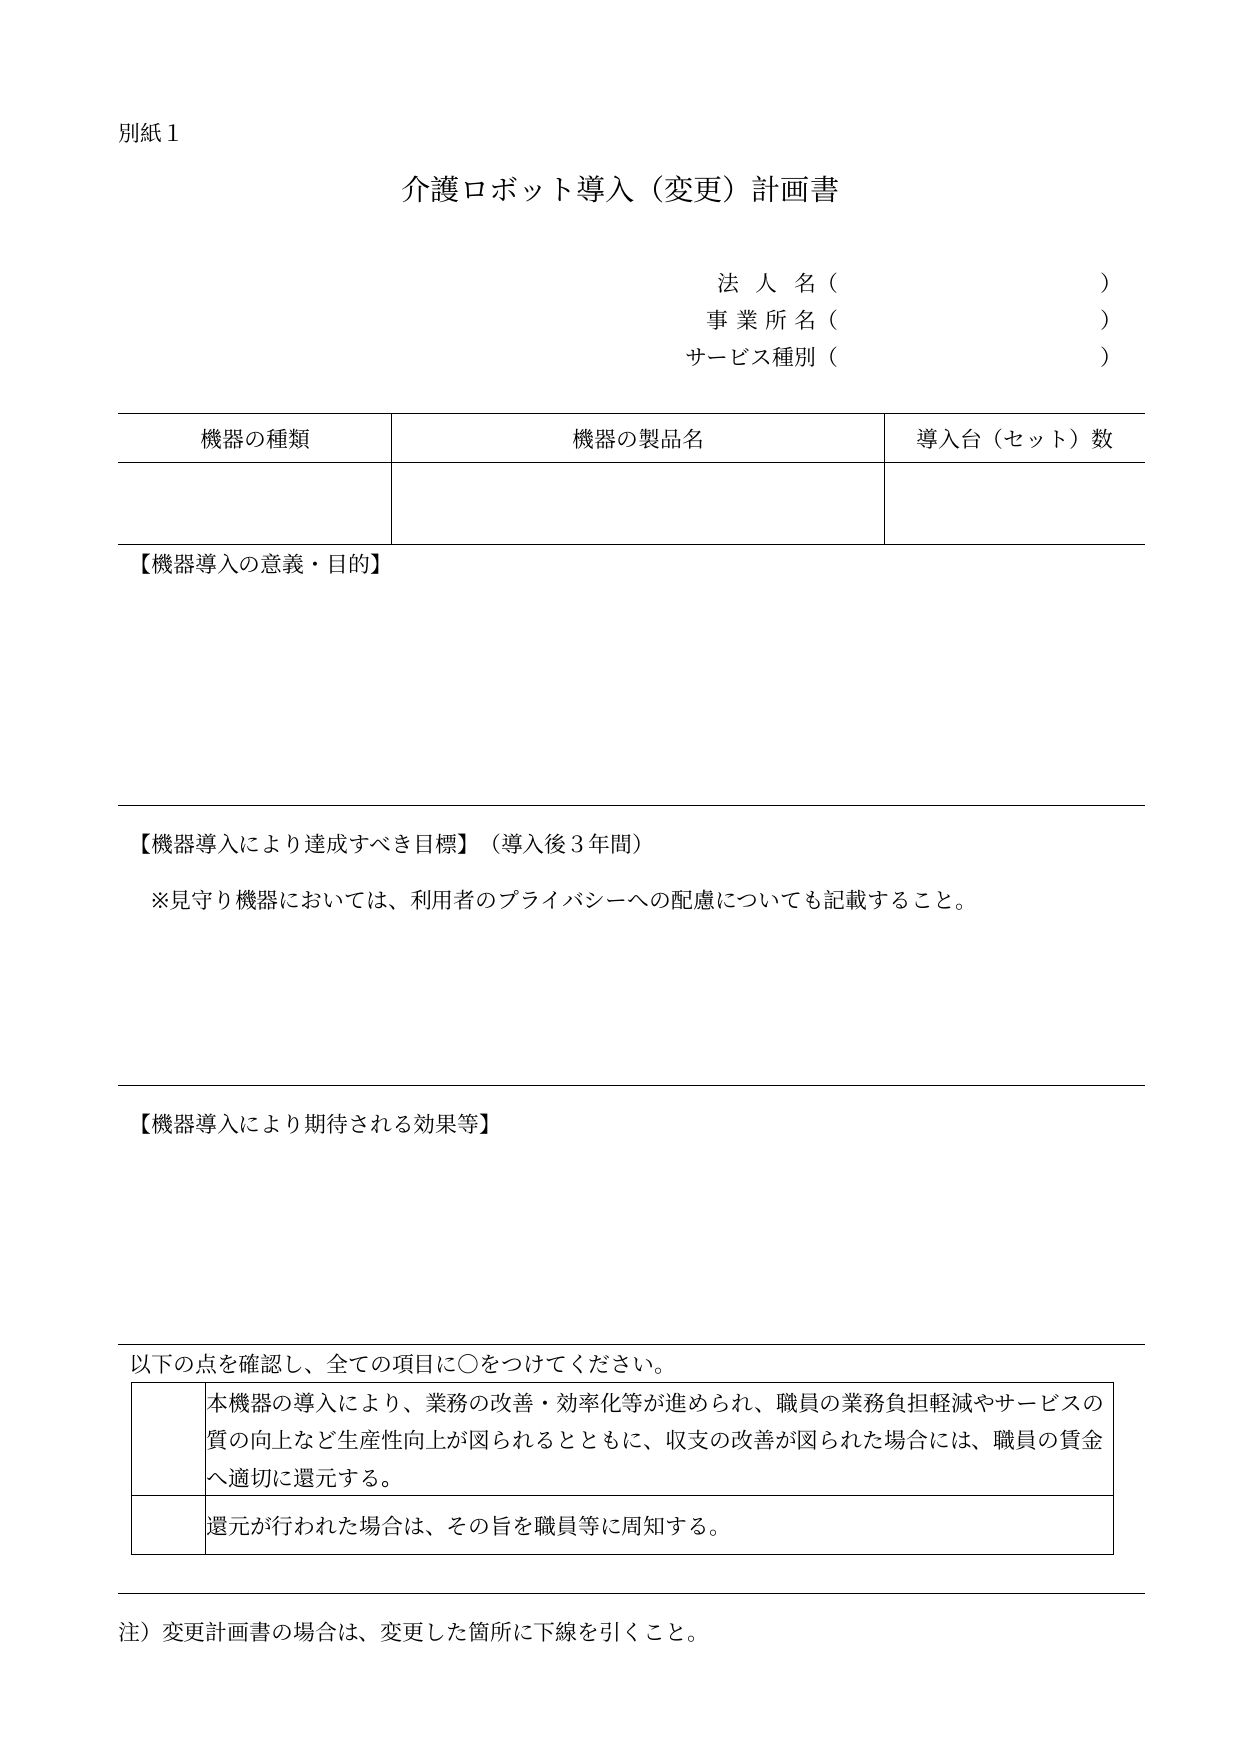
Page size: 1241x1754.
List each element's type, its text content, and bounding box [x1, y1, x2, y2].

table_cell 【機器導入により期待される効果等】 [118, 1086, 1144, 1344]
table_cell 【機器導入の意義・目的】 [118, 545, 1144, 805]
table_cell [118, 463, 391, 543]
table_cell 以下の点を確認し、全ての項目に○をつけてください。 [118, 1345, 1144, 1593]
table_cell [885, 463, 1144, 543]
text 事業所名（ ） [118, 300, 1122, 338]
text 注）変更計画書の場合は、変更した箇所に下線を引くこと。 [118, 1612, 1122, 1650]
table_cell 【機器導入により達成すべき目標】（導入後３年間） ※見守り機器においては、利用者のプライバシーへの配慮についても記載すること。 [118, 806, 1144, 1085]
table_header 導入台（セット）数 [885, 414, 1144, 462]
table_header 機器の種類 [118, 414, 391, 462]
text 別紙１ [118, 113, 1122, 151]
table_header 機器の製品名 [392, 414, 884, 462]
text サービス種別（ ） [118, 338, 1122, 375]
text 介護ロボット導入（変更）計画書 [118, 151, 1122, 225]
table_cell [392, 463, 884, 543]
text 法人名（ ） [118, 263, 1122, 300]
